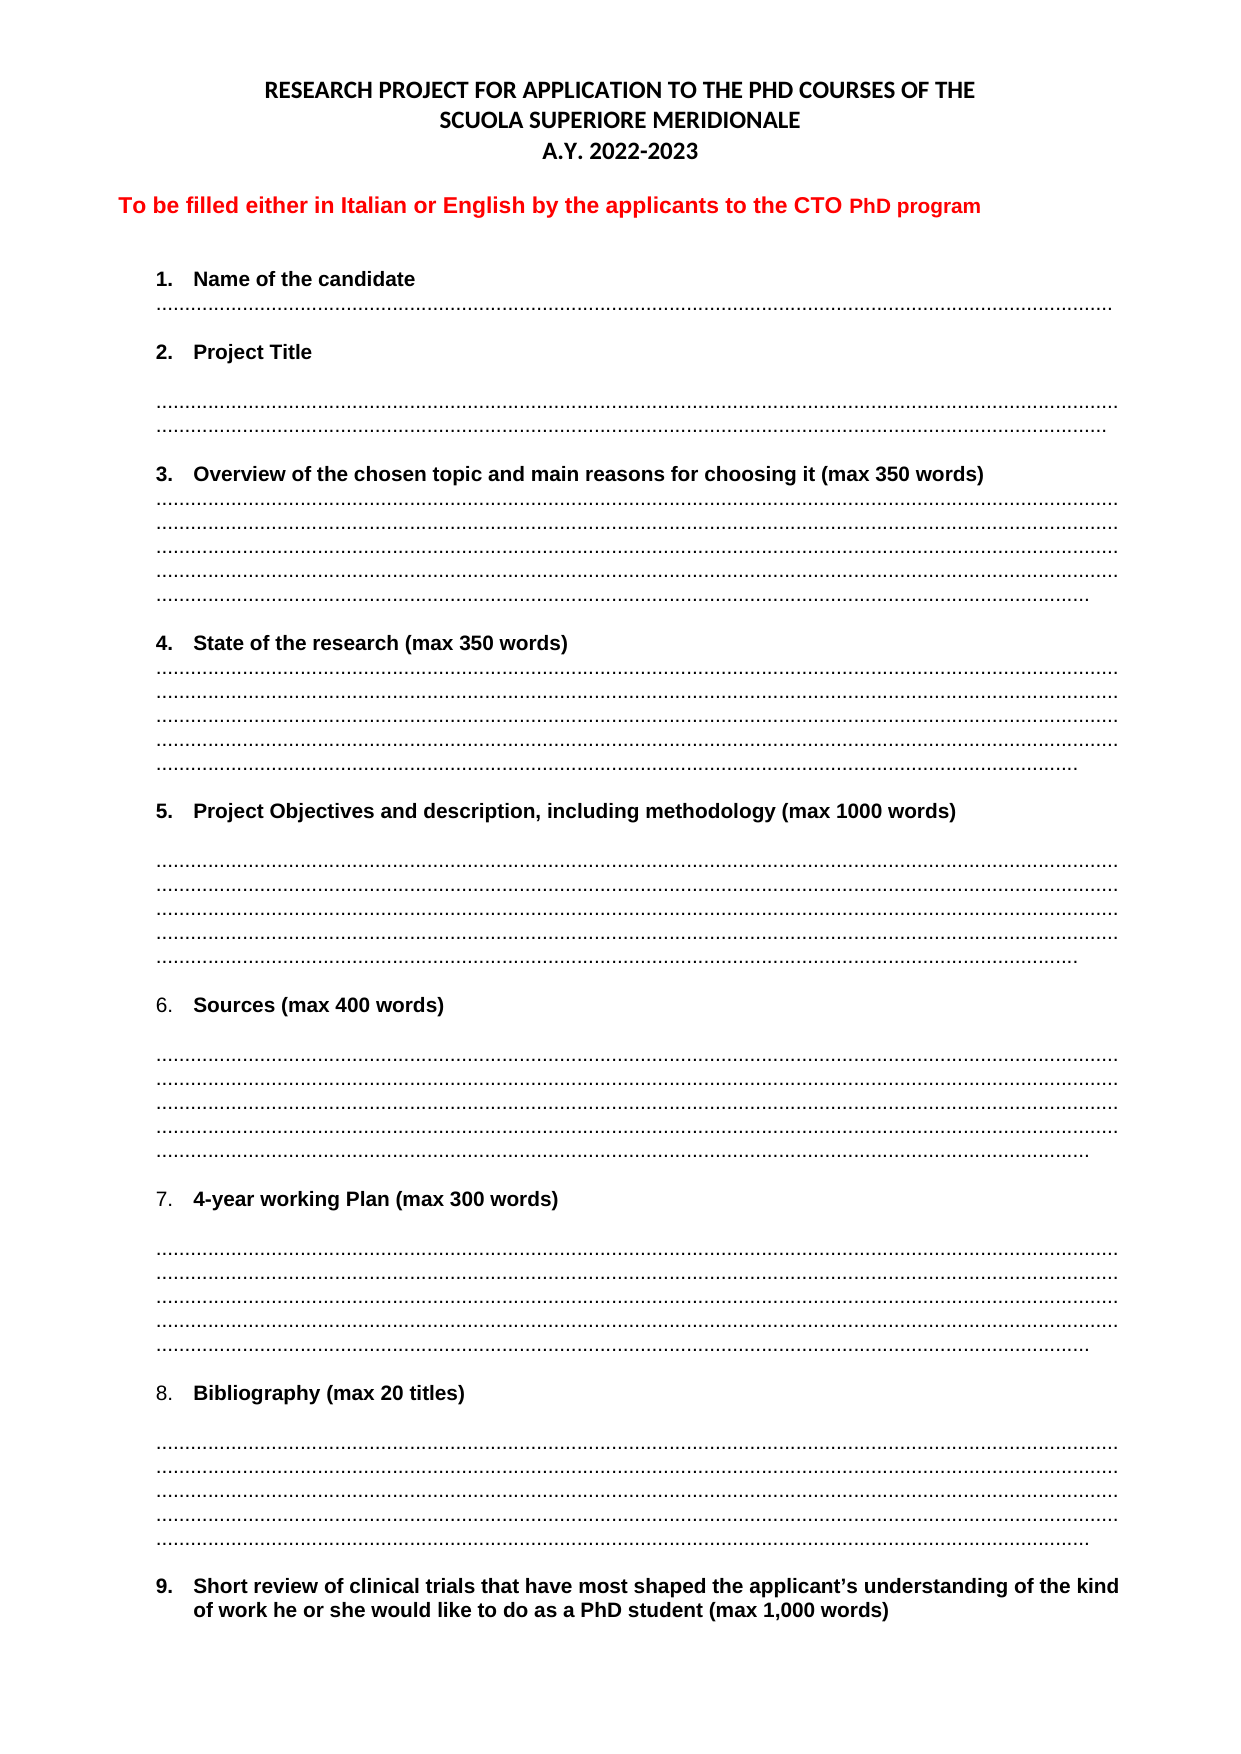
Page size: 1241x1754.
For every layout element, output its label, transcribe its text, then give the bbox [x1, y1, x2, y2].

text ............................................................................................................................................................................................................................................................................................................................................................................................................................................................................................................................................................................................................................................................................................................................................................................................................................................................ [156, 848, 1122, 968]
list Overview of the chosen topic and main reasons for choosing it (max 350 words) [156, 462, 1122, 486]
list Bibliography (max 20 titles) [156, 1381, 1122, 1404]
list Project Objectives and description, including methodology (max 1000 words) [156, 799, 1122, 823]
list Name of the candidate [156, 267, 1122, 291]
text ...................................................................................................................................................................... [156, 291, 1122, 315]
text To be filled either in Italian or English by the applicants to the CTO PhD program [118, 192, 1122, 218]
list Short review of clinical trials that have most shaped the applicant’s understanding of the kind of work he or she would like to do as a PhD student (max 1,000 words) [156, 1574, 1122, 1622]
text ............................................................................................................................................................................................................................................................................................................................................ [156, 389, 1122, 437]
list Sources (max 400 words) [156, 993, 1122, 1017]
list 4-year working Plan (max 300 words) [156, 1187, 1122, 1211]
list Project Title [156, 340, 1122, 364]
text ............................................................................................................................................................................................................................................................................................................................................................................................................................................................................................................................................................................................................................................................................................................................................................................................................................................................ [156, 654, 1122, 774]
list State of the research (max 350 words) [156, 631, 1122, 654]
